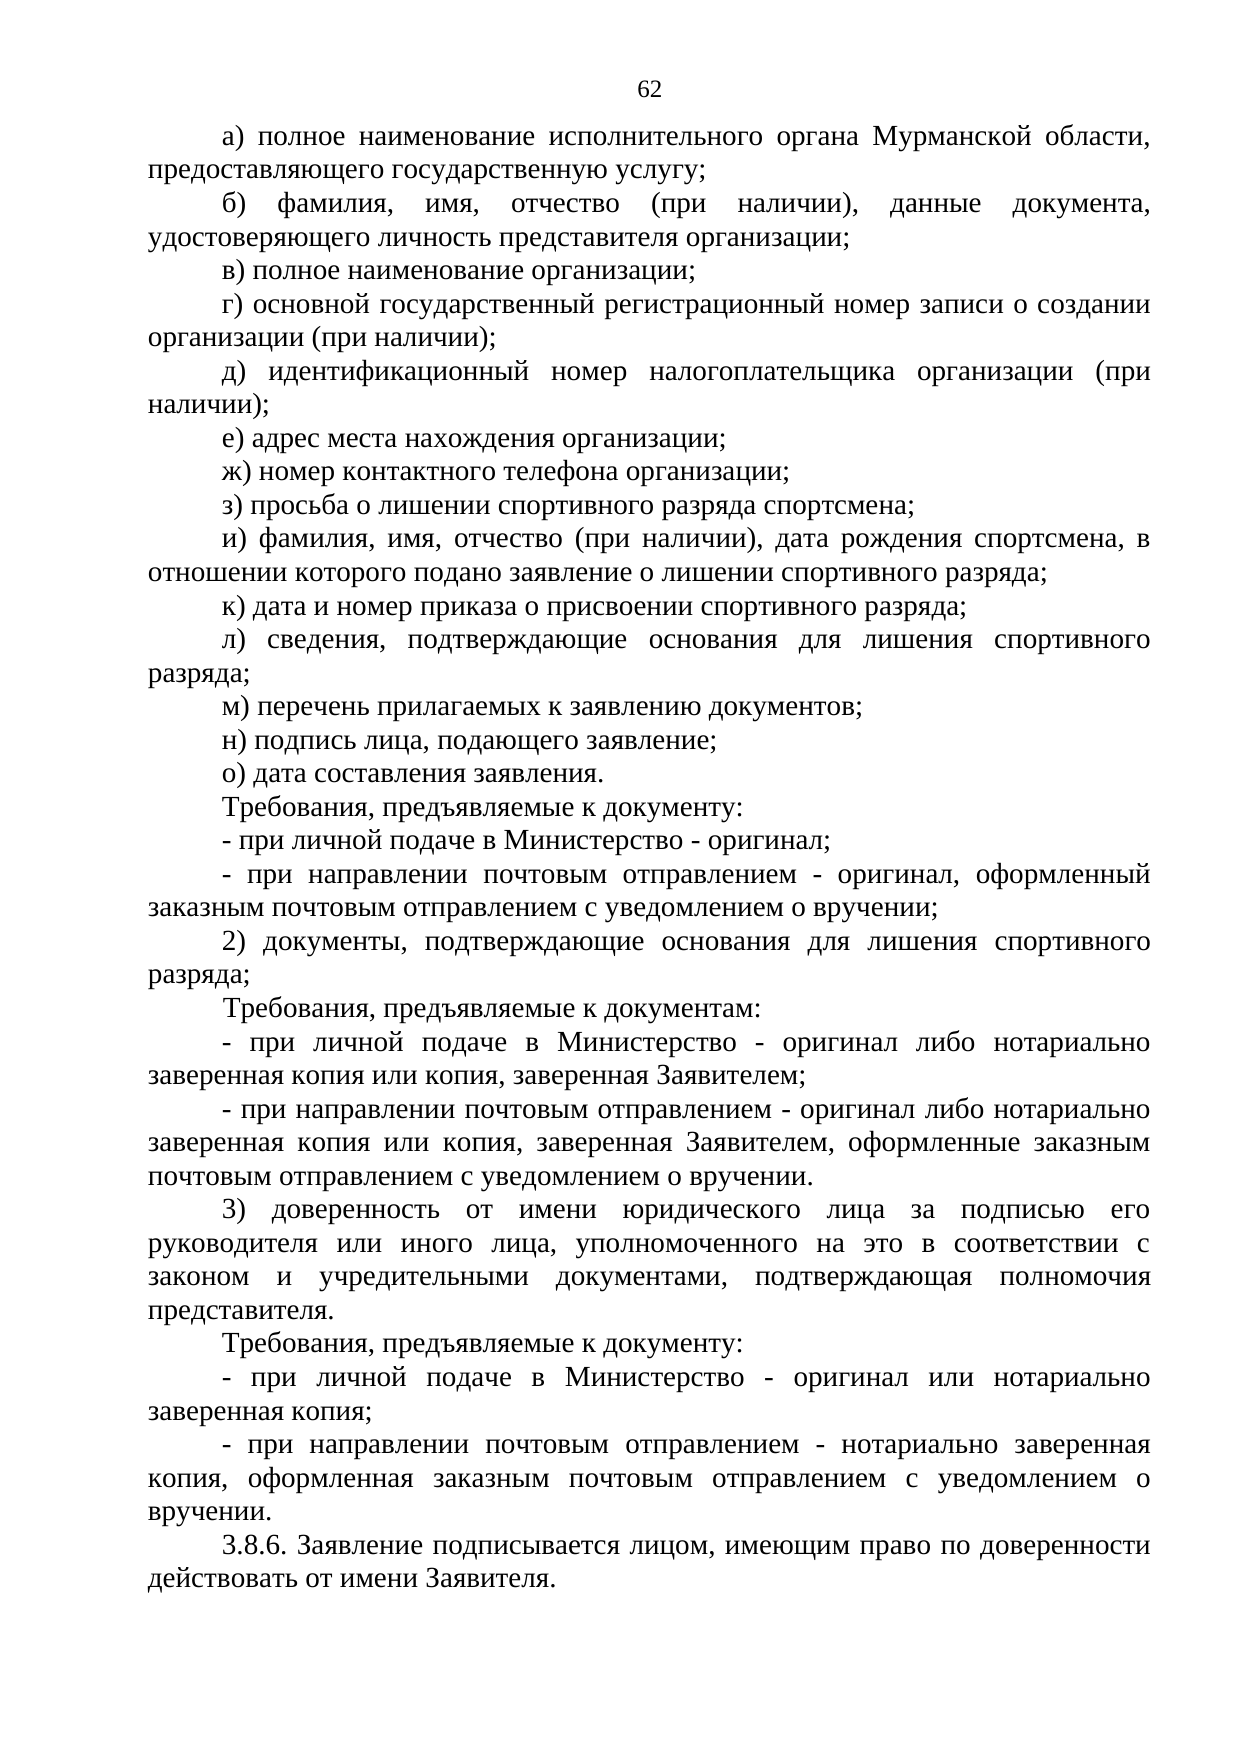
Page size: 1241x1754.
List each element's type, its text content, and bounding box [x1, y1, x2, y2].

text 2) документы, подтверждающие основания для лишения спортивного разряда; [148, 923, 1152, 990]
text и) фамилия, имя, отчество (при наличии), дата рождения спортсмена, в отношении которого подано заявление о лишении спортивного разряда; [148, 521, 1152, 588]
text Требования, предъявляемые к документу: [148, 1326, 1152, 1359]
text Требования, предъявляемые к документам: [148, 990, 1152, 1024]
text 3) доверенность от имени юридического лица за подписью его руководителя или иного лица, уполномоченного на это в соответствии с законом и учредительными документами, подтверждающая полномочия представителя. [148, 1191, 1152, 1326]
text н) подпись лица, подающего заявление; [148, 722, 1152, 755]
text - при личной подаче в Министерство - оригинал либо нотариально заверенная копия или копия, заверенная Заявителем; [148, 1024, 1152, 1091]
text о) дата составления заявления. [148, 755, 1152, 789]
text - при личной подаче в Министерство - оригинал или нотариально заверенная копия; [148, 1359, 1152, 1426]
text - при направлении почтовым отправлением - нотариально заверенная копия, оформленная заказным почтовым отправлением с уведомлением о вручении. [148, 1426, 1152, 1527]
text Требования, предъявляемые к документу: [148, 789, 1152, 822]
text д) идентификационный номер налогоплательщика организации (при наличии); [148, 353, 1152, 420]
text л) сведения, подтверждающие основания для лишения спортивного разряда; [148, 621, 1152, 688]
text з) просьба о лишении спортивного разряда спортсмена; [148, 487, 1152, 521]
text г) основной государственный регистрационный номер записи о создании организации (при наличии); [148, 286, 1152, 353]
text ж) номер контактного телефона организации; [148, 453, 1152, 487]
text 3.8.6. Заявление подписывается лицом, имеющим право по доверенности действовать от имени Заявителя. [148, 1527, 1152, 1594]
text - при направлении почтовым отправлением - оригинал либо нотариально заверенная копия или копия, заверенная Заявителем, оформленные заказным почтовым отправлением с уведомлением о вручении. [148, 1091, 1152, 1191]
text в) полное наименование организации; [148, 252, 1152, 286]
text м) перечень прилагаемых к заявлению документов; [148, 688, 1152, 722]
text к) дата и номер приказа о присвоении спортивного разряда; [148, 588, 1152, 621]
text - при направлении почтовым отправлением - оригинал, оформленный заказным почтовым отправлением с уведомлением о вручении; [148, 856, 1152, 923]
text е) адрес места нахождения организации; [148, 420, 1152, 453]
text - при личной подаче в Министерство - оригинал; [148, 822, 1152, 856]
text б) фамилия, имя, отчество (при наличии), данные документа, удостоверяющего личность представителя организации; [148, 185, 1152, 252]
text а) полное наименование исполнительного органа Мурманской области, предоставляющего государственную услугу; [148, 118, 1152, 185]
